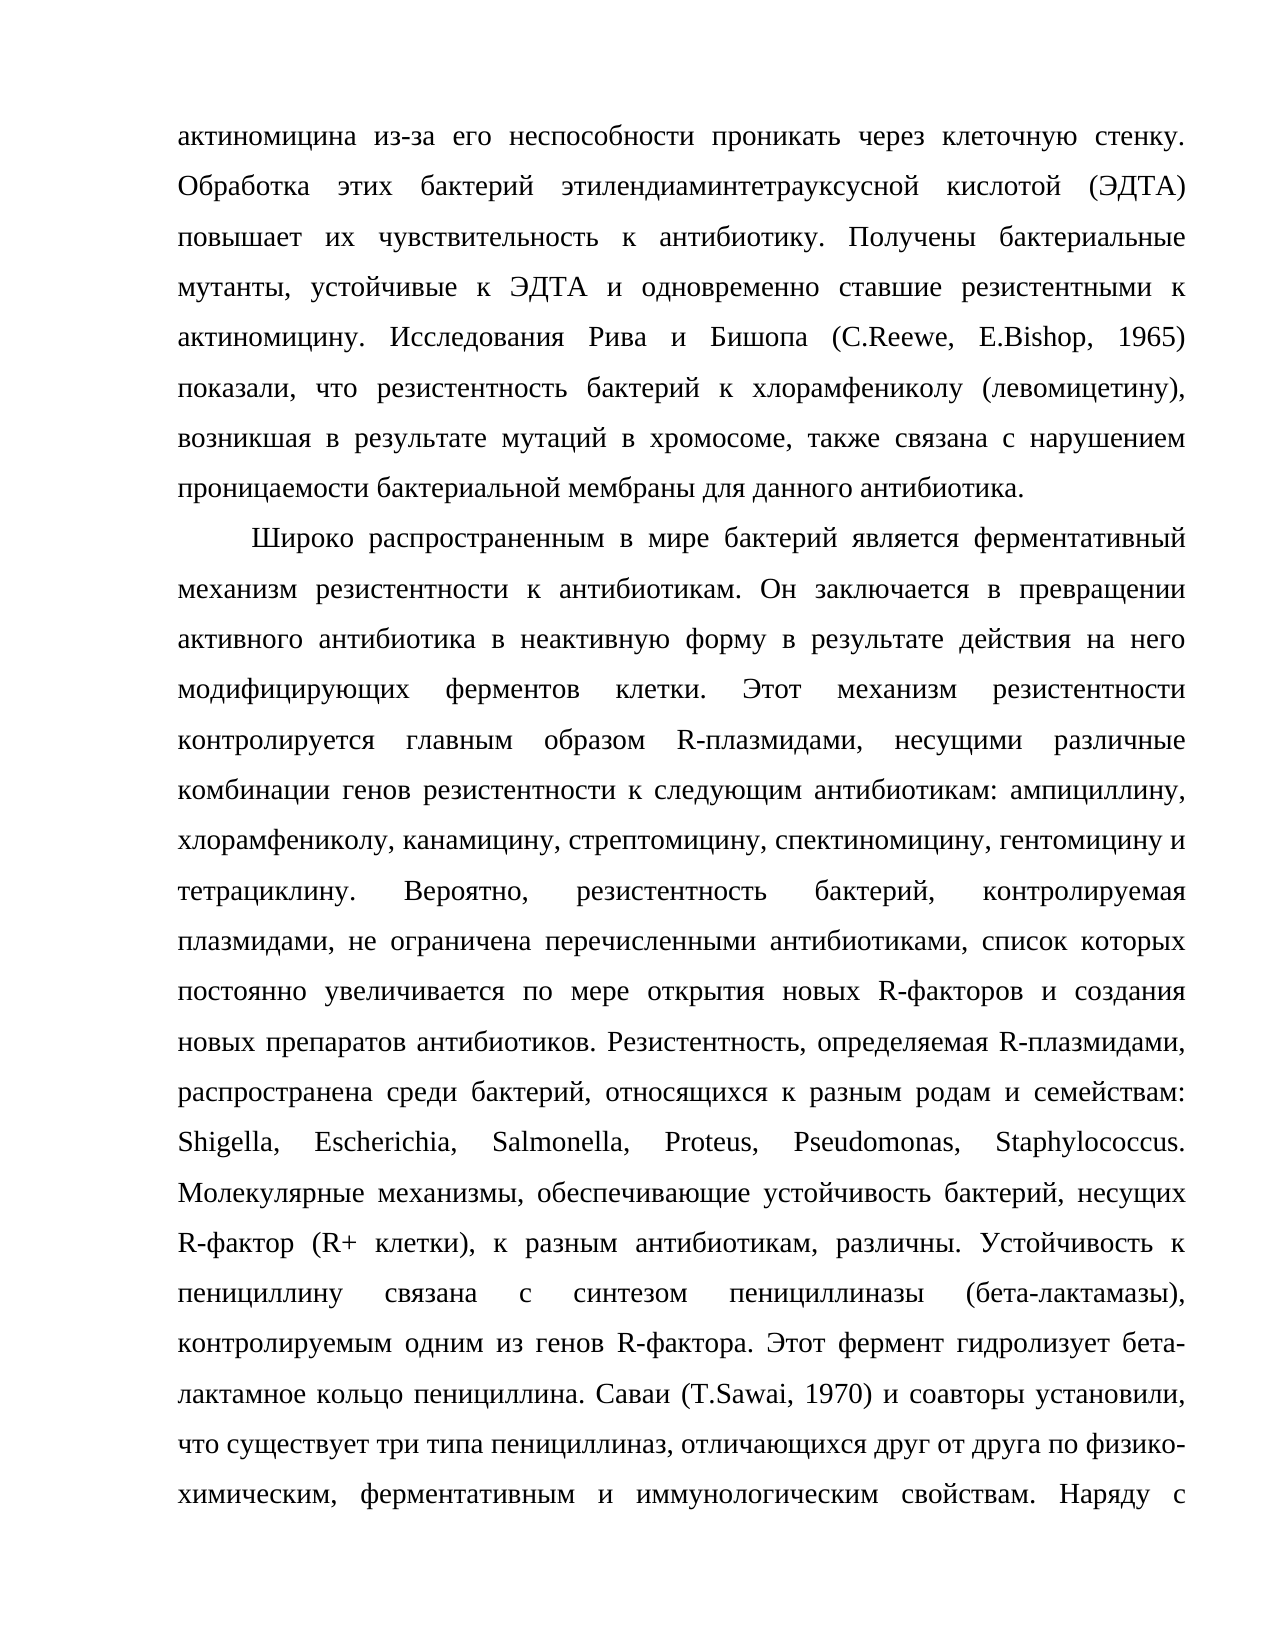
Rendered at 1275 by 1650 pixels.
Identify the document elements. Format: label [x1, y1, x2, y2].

text [177, 118, 1186, 504]
text [177, 521, 1186, 1510]
